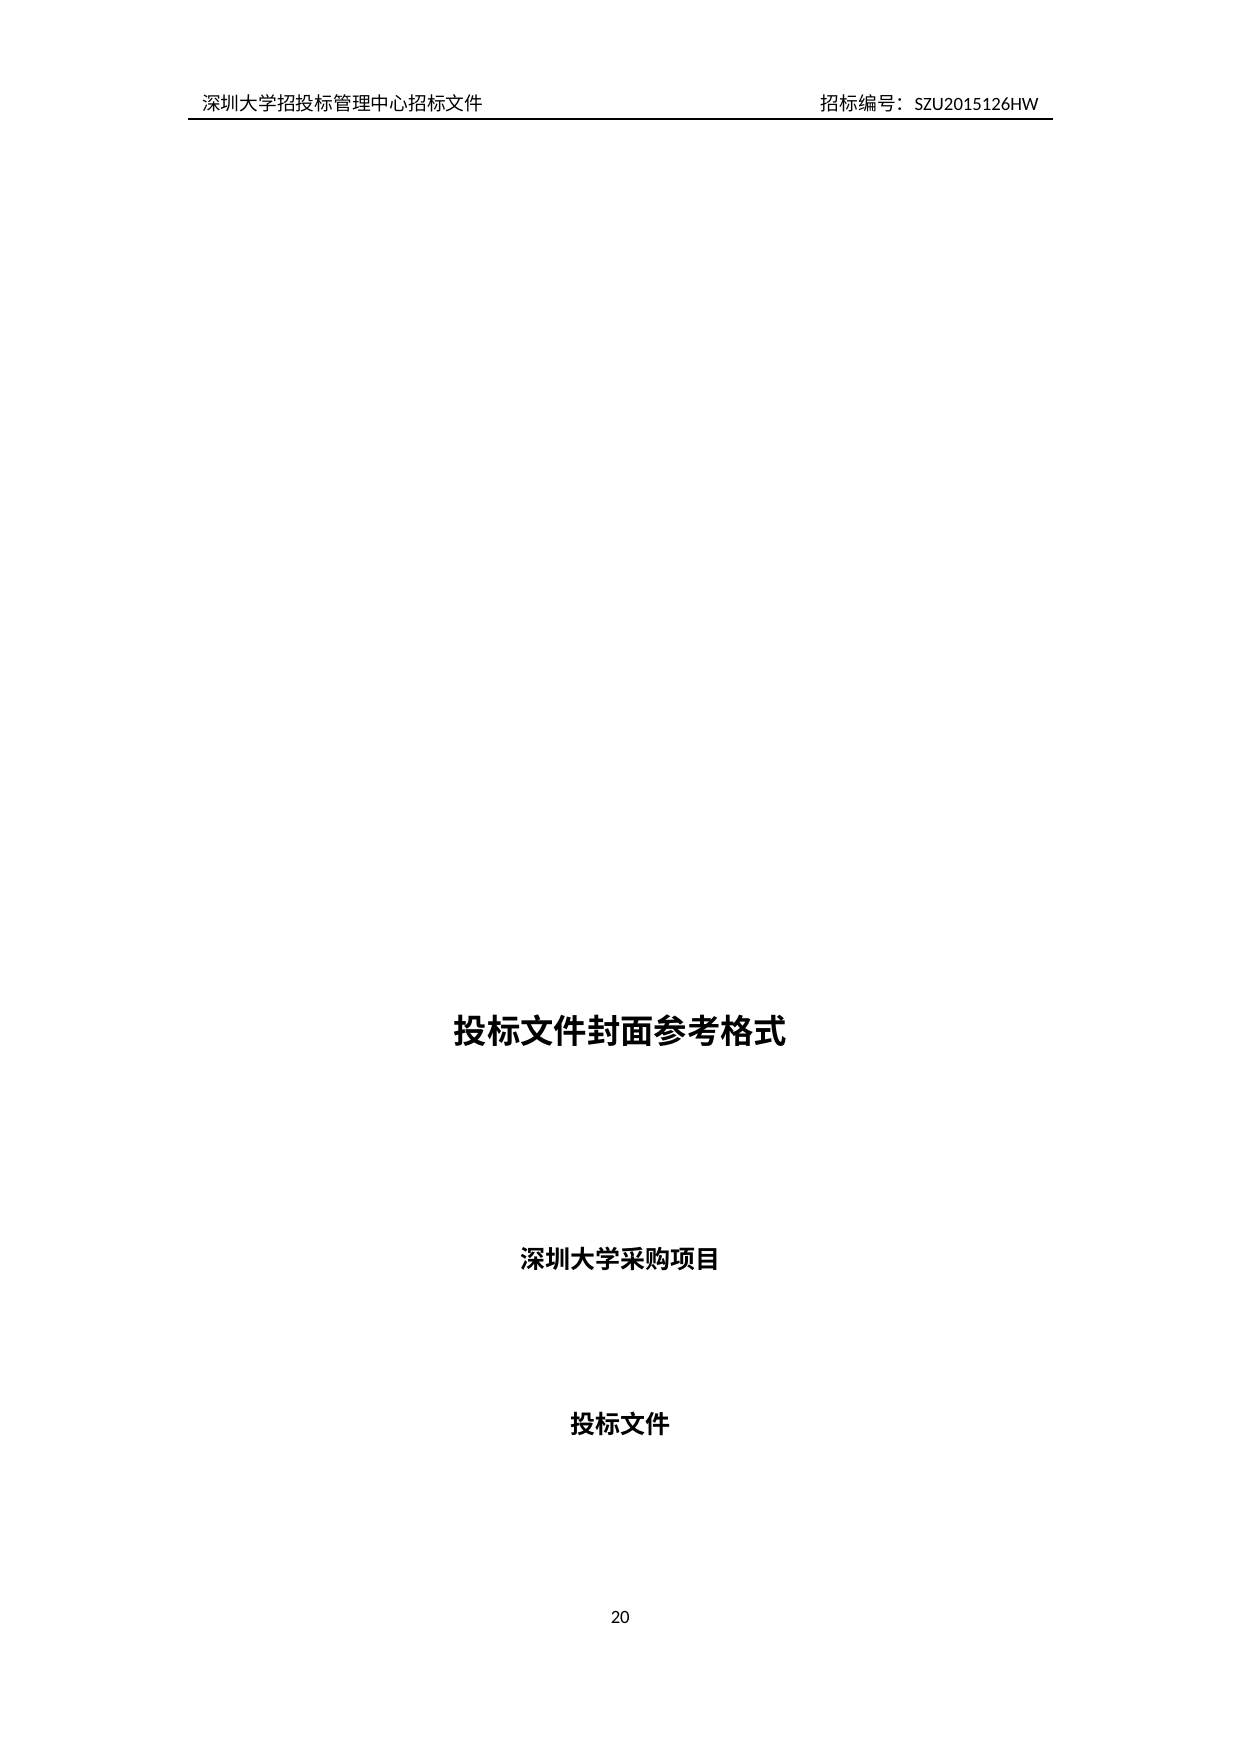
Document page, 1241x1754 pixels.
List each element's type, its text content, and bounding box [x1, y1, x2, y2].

text 深圳大学采购项目 [187, 1226, 1053, 1291]
text 投标文件封面参考格式 [187, 997, 1053, 1062]
text 投标文件 [187, 1391, 1053, 1456]
